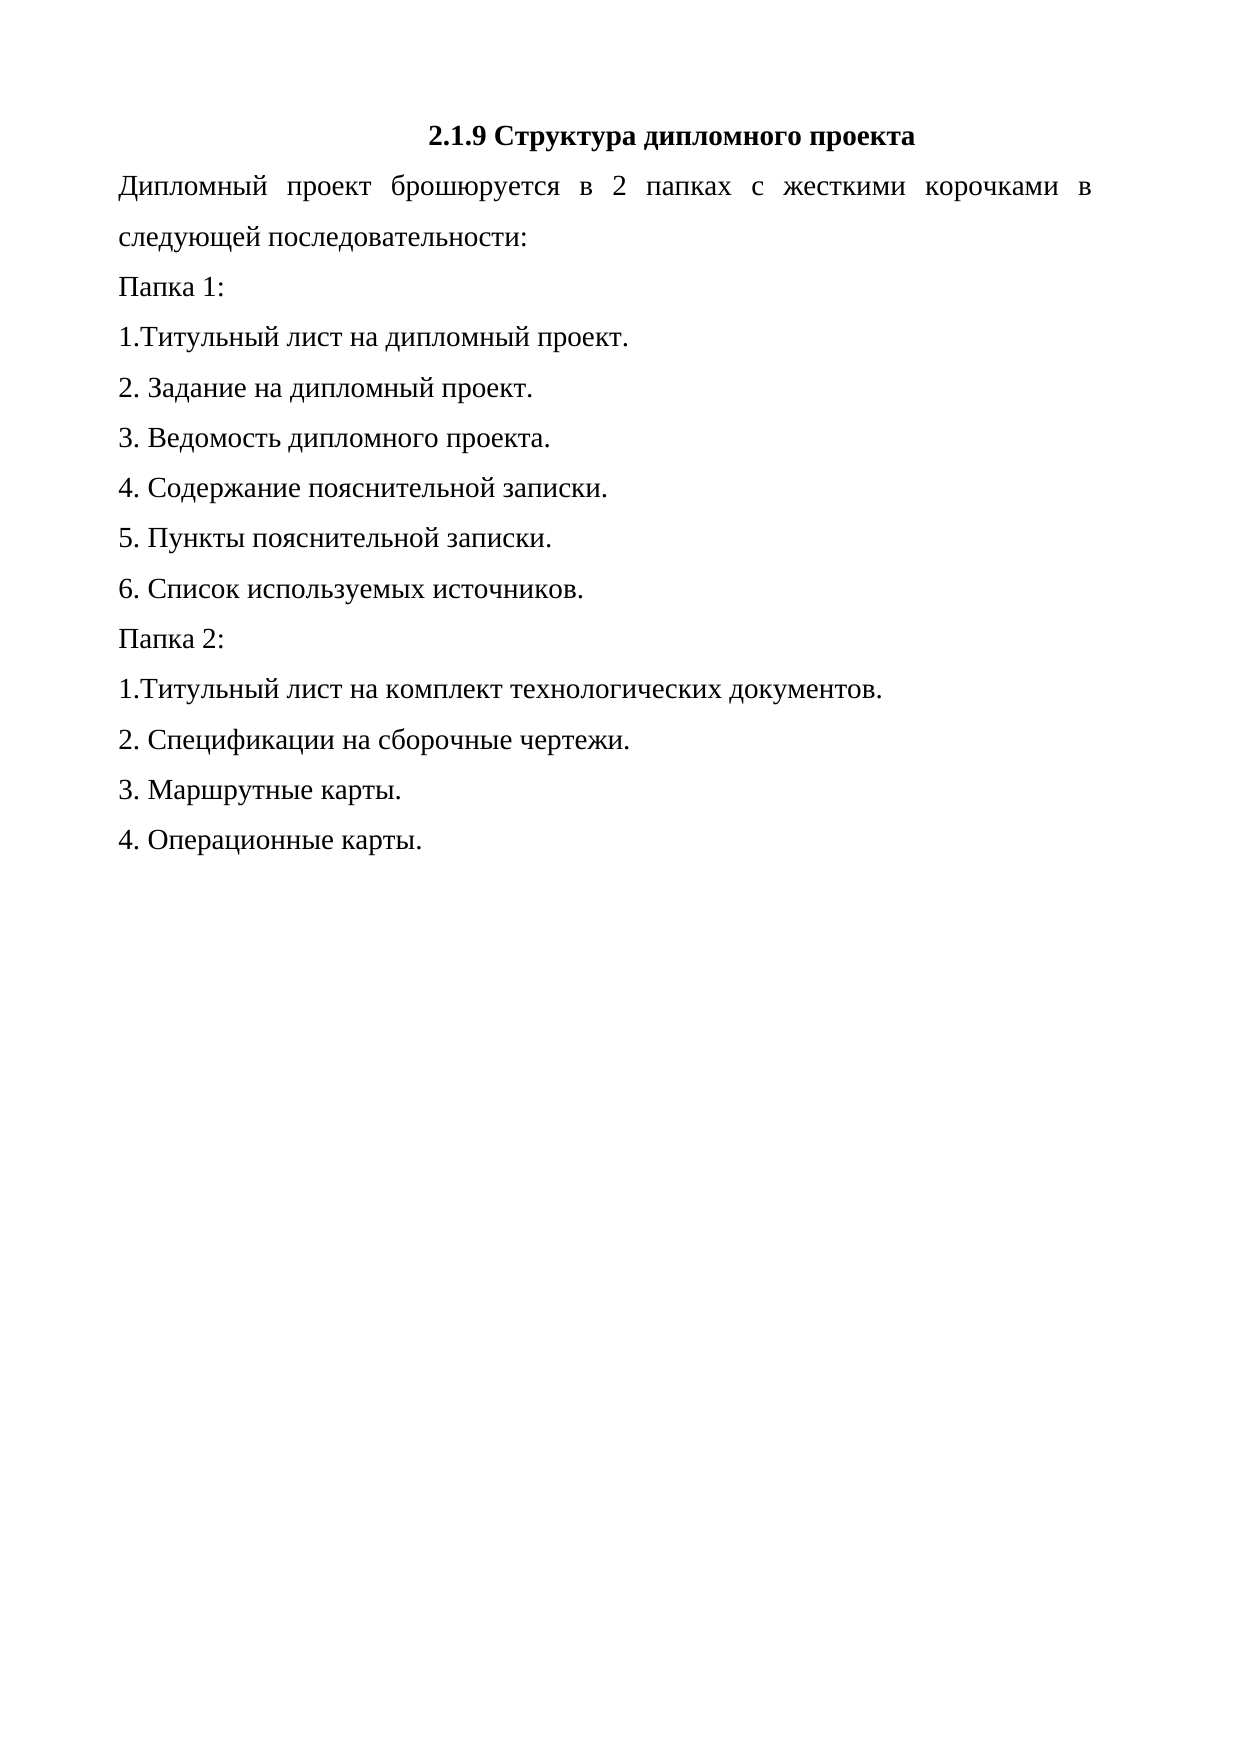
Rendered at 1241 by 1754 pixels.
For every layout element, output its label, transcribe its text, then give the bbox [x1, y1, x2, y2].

text 3. Ведомость дипломного проекта. [118, 420, 1093, 453]
text Дипломный проект брошюруется в 2 папках с жесткими корочками в следующей последовательности: [118, 168, 1093, 252]
text 1.Титульный лист на комплект технологических документов. [118, 672, 1093, 705]
text 2.1.9 Структура дипломного проекта [118, 118, 1152, 152]
text 4. Содержание пояснительной записки. [118, 470, 1093, 504]
text 6. Список используемых источников. [118, 571, 1093, 604]
text 1.Титульный лист на дипломный проект. [118, 319, 1093, 353]
text 5. Пункты пояснительной записки. [118, 521, 1093, 554]
text 2. Спецификации на сборочные чертежи. [118, 722, 1093, 755]
text 3. Маршрутные карты. [118, 772, 1093, 806]
text Папка 2: [118, 621, 1093, 655]
text Папка 1: [118, 269, 1093, 303]
text 2. Задание на дипломный проект. [118, 370, 1093, 403]
text 4. Операционные карты. [118, 822, 1093, 856]
